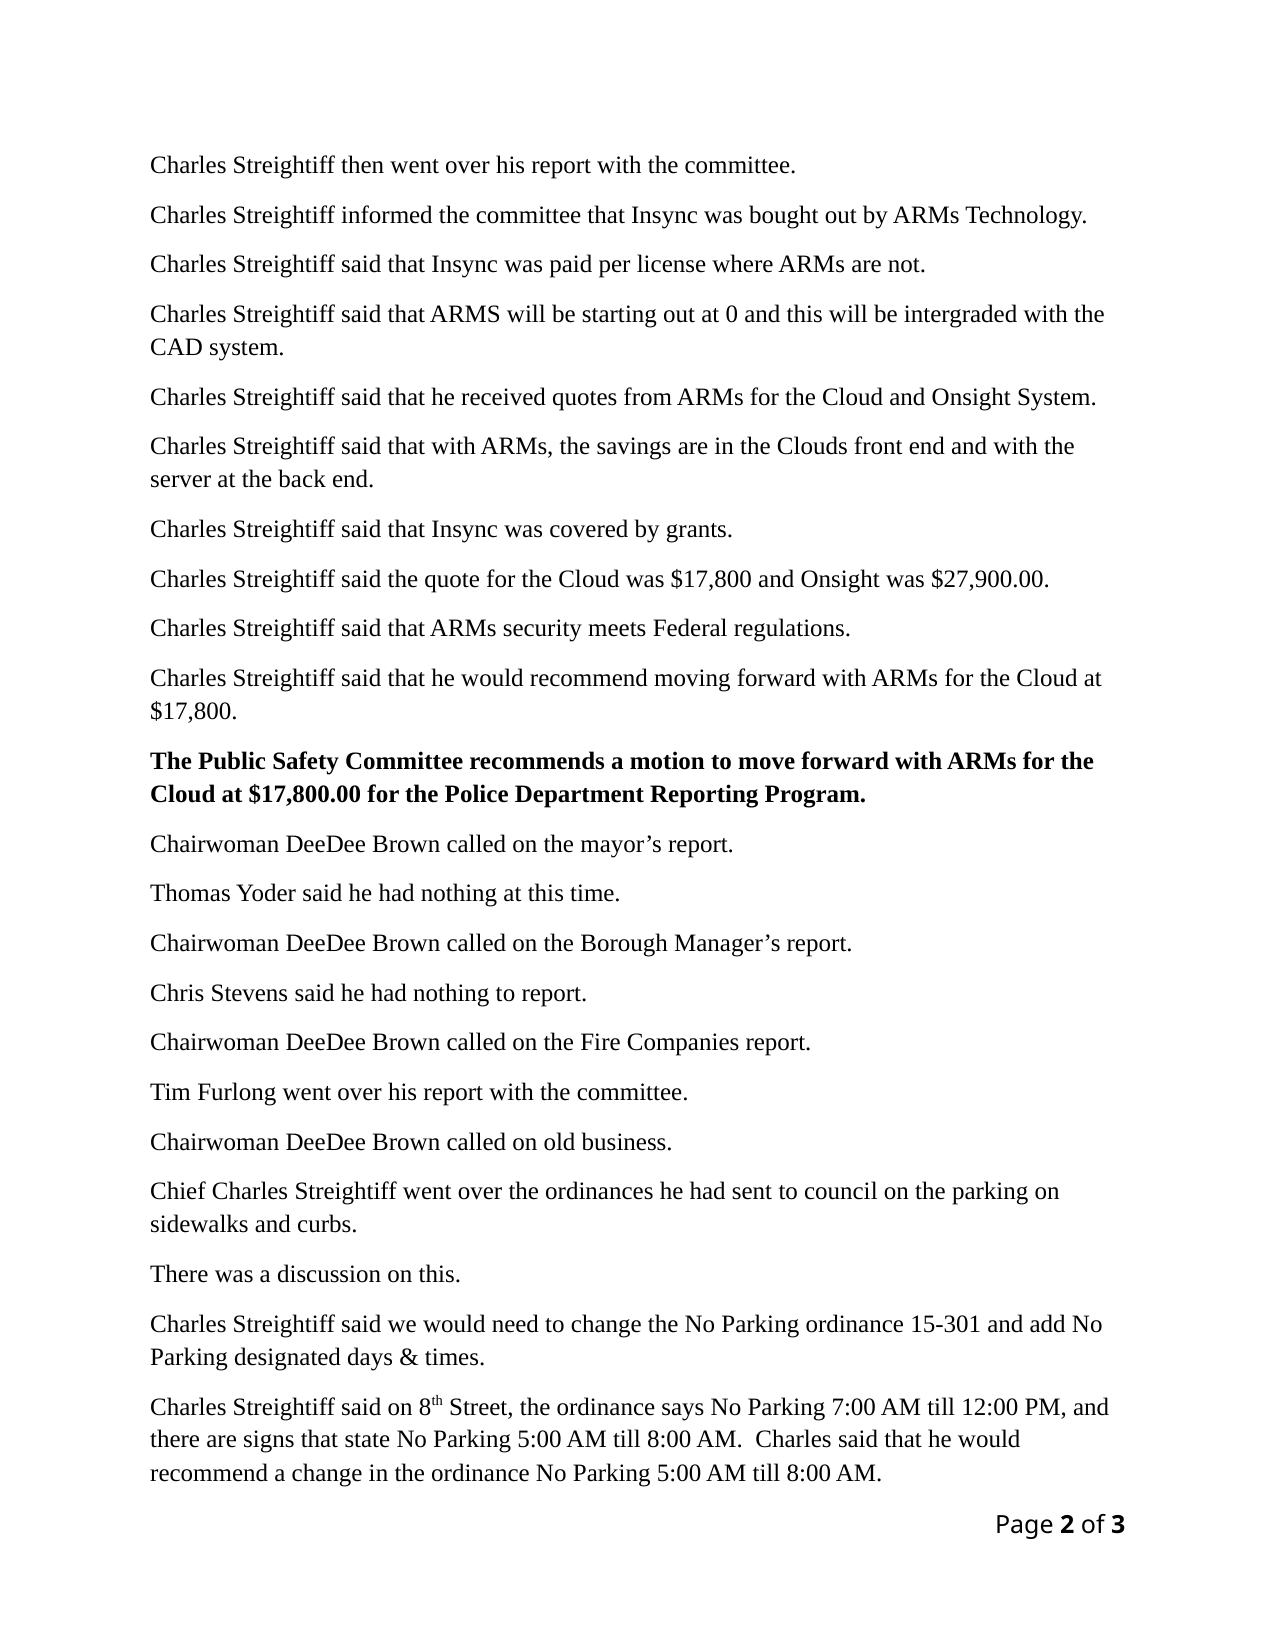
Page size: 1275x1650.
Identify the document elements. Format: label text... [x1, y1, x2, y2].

text There was a discussion on this. [150, 1259, 1125, 1288]
text Chief Charles Streightiff went over the ordinances he had sent to council on the parking on sidewalks and curbs. [150, 1176, 1125, 1238]
text The Public Safety Committee recommends a motion to move forward with ARMs for the Cloud at $17,800.00 for the Police Department Reporting Program. [150, 746, 1125, 808]
text Charles Streightiff informed the committee that Insync was bought out by ARMs Technology. [150, 200, 1125, 228]
text Chairwoman DeeDee Brown called on the mayor’s report. [150, 829, 1125, 857]
text Tim Furlong went over his report with the committee. [150, 1077, 1125, 1106]
text Chris Stevens said he had nothing to report. [150, 978, 1125, 1006]
text Charles Streightiff said the quote for the Cloud was $17,800 and Onsight was $27,900.00. [150, 564, 1125, 593]
text Chairwoman DeeDee Brown called on the Borough Manager’s report. [150, 928, 1125, 957]
text Charles Streightiff said that ARMS will be starting out at 0 and this will be intergraded with the CAD system. [150, 299, 1125, 361]
text Charles Streightiff said that ARMs security meets Federal regulations. [150, 613, 1125, 642]
text Thomas Yoder said he had nothing at this time. [150, 878, 1125, 907]
text Charles Streightiff said that he received quotes from ARMs for the Cloud and Onsight System. [150, 382, 1125, 411]
text Charles Streightiff said that with ARMs, the savings are in the Clouds front end and with the server at the back end. [150, 431, 1125, 493]
text Charles Streightiff said we would need to change the No Parking ordinance 15-301 and add No Parking designated days & times. [150, 1309, 1125, 1371]
text Chairwoman DeeDee Brown called on old business. [150, 1127, 1125, 1156]
text Charles Streightiff said that Insync was covered by grants. [150, 514, 1125, 543]
text Charles Streightiff said that he would recommend moving forward with ARMs for the Cloud at $17,800. [150, 663, 1125, 725]
text Charles Streightiff then went over his report with the committee. [150, 150, 1125, 179]
text Chairwoman DeeDee Brown called on the Fire Companies report. [150, 1027, 1125, 1056]
text Charles Streightiff said on 8th Street, the ordinance says No Parking 7:00 AM till 12:00 PM, and there are signs that state No Parking 5:00 AM till 8:00 AM. Charles said that he would recommend a change in the ordinance No Parking 5:00 AM till 8:00 AM. [150, 1392, 1125, 1486]
text Charles Streightiff said that Insync was paid per license where ARMs are not. [150, 249, 1125, 278]
